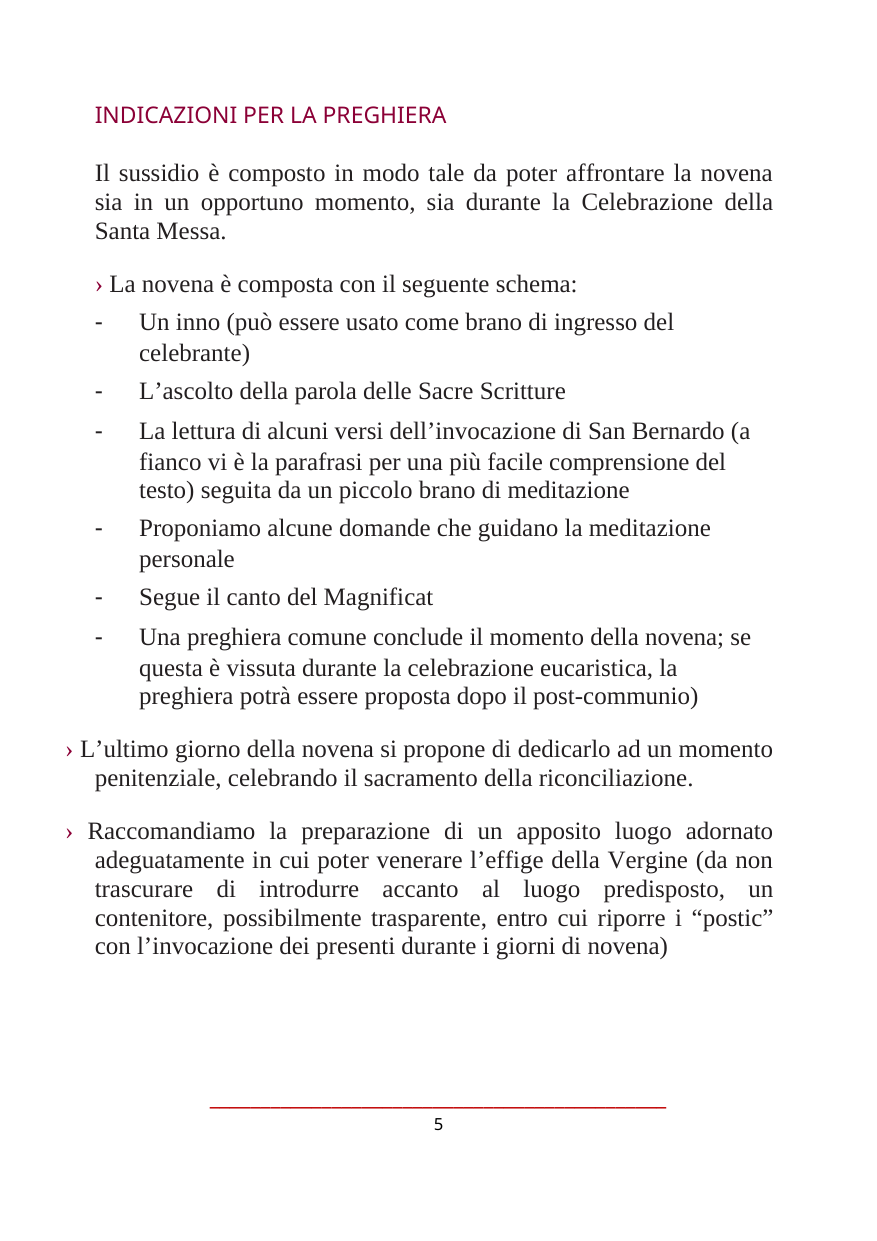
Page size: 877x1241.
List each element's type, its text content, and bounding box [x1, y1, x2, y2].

text › L’ultimo giorno della novena si propone di dedicarlo ad un momento penitenziale, celebrando il sacramento della riconciliazione. [65, 734, 774, 792]
text › La novena è composta con il seguente schema: [94, 269, 774, 298]
list La lettura di alcuni versi dell’invocazione di San Bernardo (a fianco vi è la parafrasi per una più facile comprensione del testo) seguita da un piccolo brano di meditazione [94, 412, 774, 504]
subtitle INDICAZIONI PER LA PREGHIERA [94, 99, 774, 130]
list Segue il canto del Magnificat [94, 579, 774, 613]
text Il sussidio è composto in modo tale da poter affrontare la novena sia in un opportuno momento, sia durante la Celebrazione della Santa Messa. [94, 158, 774, 245]
list Proponiamo alcune domande che guidano la meditazione personale [94, 510, 774, 573]
list L’ascolto della parola delle Sacre Scritture [94, 372, 774, 407]
list Un inno (può essere usato come brano di ingresso del celebrante) [94, 304, 774, 367]
text › Raccomandiamo la preparazione di un apposito luogo adornato adeguatamente in cui poter venerare l’effige della Vergine (da non trascurare di introdurre accanto al luogo predisposto, un contenitore, possibilmente trasparente, entro cui riporre i “postic” con l’invocazione dei presenti durante i giorni di novena) [65, 816, 774, 960]
list Una preghiera comune conclude il momento della novena; se questa è vissuta durante la celebrazione eucaristica, la preghiera potrà essere proposta dopo il post-communio) [94, 619, 774, 710]
